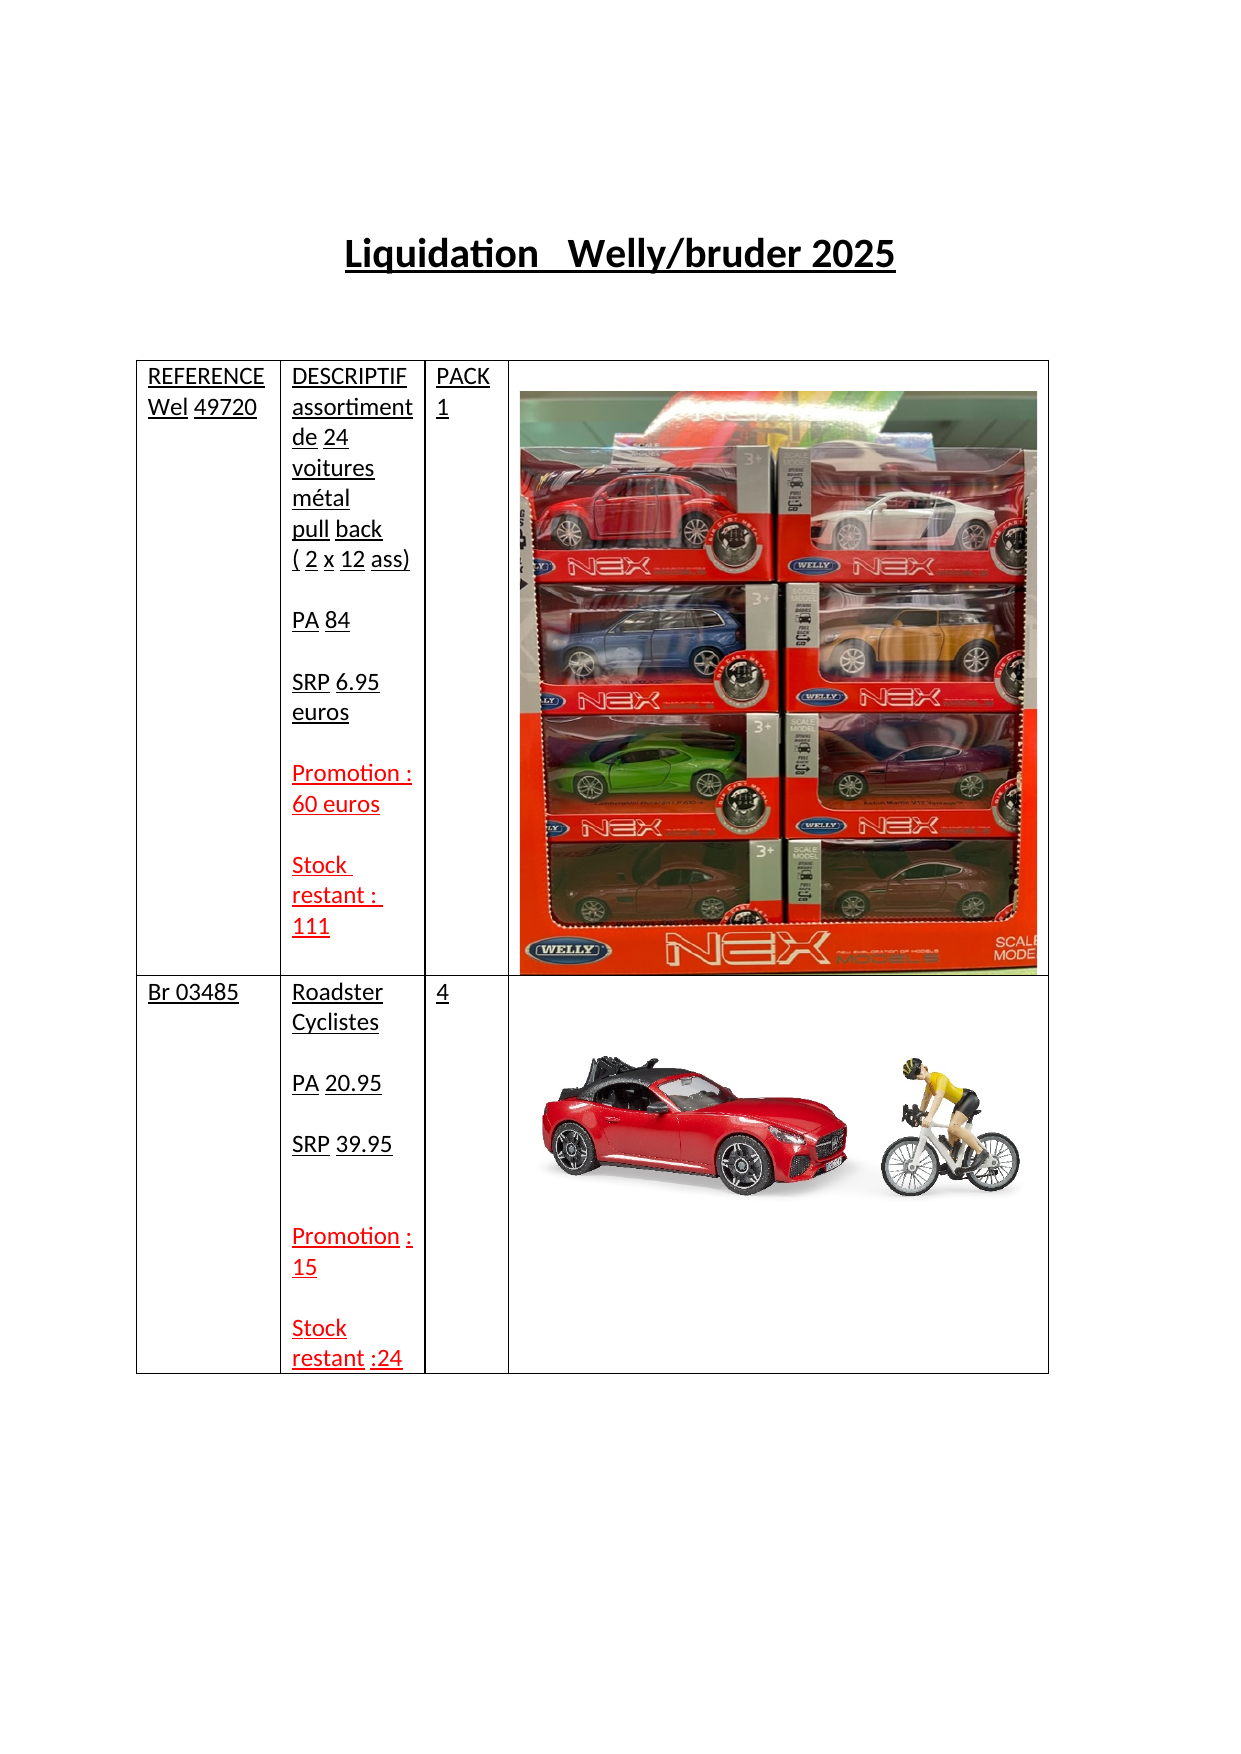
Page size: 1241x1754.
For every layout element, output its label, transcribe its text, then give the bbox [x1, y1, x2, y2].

table_header DESCRIPTIF assortiment de 24 voitures métal pull back ( 2 x 12 ass) PA 84 SRP 6.95 euros Promotion : 60 euros Stock restant : 111 [281, 361, 424, 975]
table_header [509, 361, 1048, 975]
table_cell Roadster Cyclistes PA 20.95 SRP 39.95 Promotion : 15 Stock restant :24 [281, 976, 424, 1373]
table_header PACK 1 [426, 361, 508, 975]
text Liquidation Welly/bruder 2025 [148, 227, 1093, 278]
picture [519, 976, 1038, 1259]
table_cell 4 [426, 976, 508, 1373]
picture [519, 391, 1038, 975]
table_cell Br 03485 [137, 976, 280, 1373]
table_header REFERENCE Wel 49720 [137, 361, 280, 975]
table_cell [509, 976, 1048, 1373]
